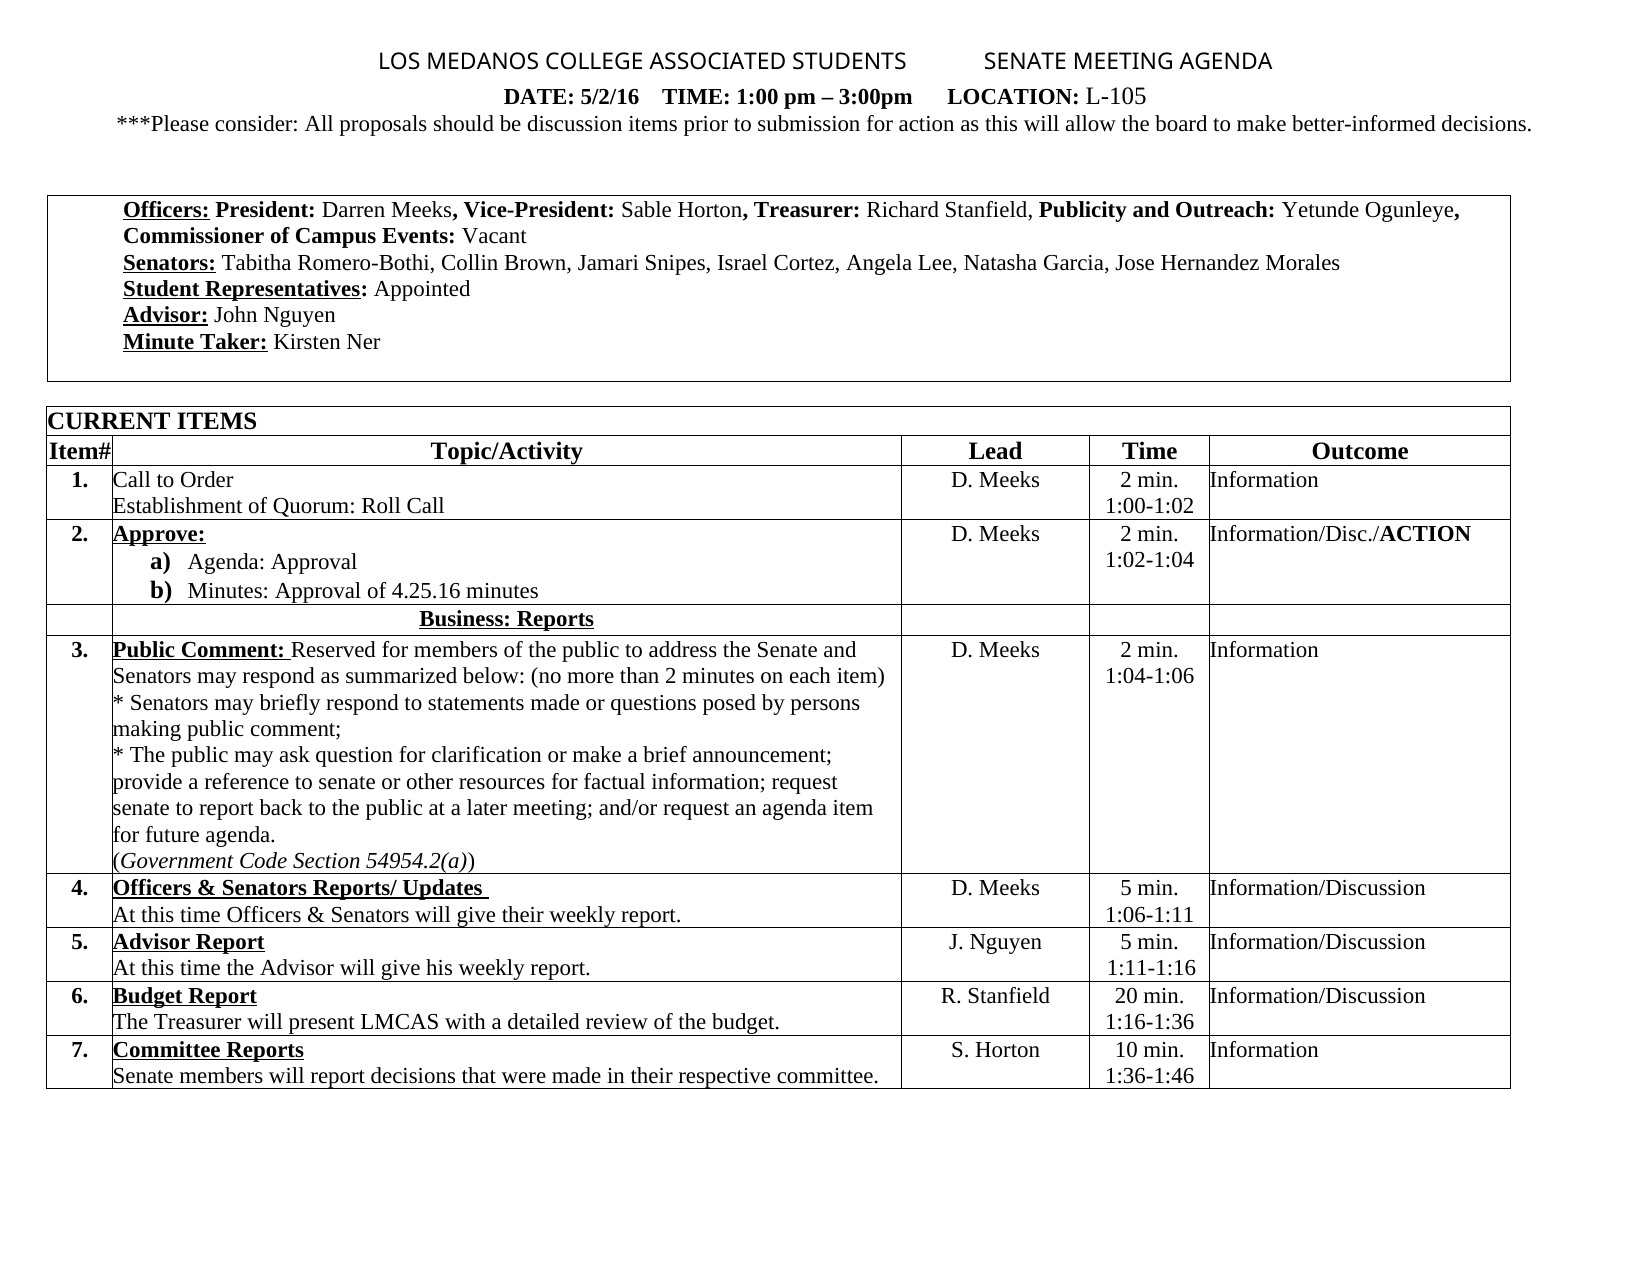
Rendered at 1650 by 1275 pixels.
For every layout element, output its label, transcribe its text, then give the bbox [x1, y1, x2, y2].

table_cell [1210, 605, 1510, 635]
table_cell Information [1210, 1036, 1510, 1088]
table_cell 2 min. 1:02-1:04 [1090, 520, 1209, 604]
table_cell Public Comment: Reserved for members of the public to address the Senate and Senators may respond as summarized below: (no more than 2 minutes on each item) * Senators may briefly respond to statements made or questions posed by persons making public comment; * The public may ask question for clarification or make a brief announcement; provide a reference to senate or other resources for factual information; request senate to report back to the public at a later meeting; and/or request an agenda item for future agenda. (Government Code Section 54954.2(a)) [113, 636, 901, 873]
table_cell Approve: Agenda: Approval Minutes: Approval of 4.25.16 minutes [113, 520, 901, 604]
table_cell Information/Disc./ACTION [1210, 520, 1510, 604]
table_cell D. Meeks [902, 520, 1089, 604]
table_cell D. Meeks [902, 874, 1089, 927]
table_cell Officers & Senators Reports/ Updates At this time Officers & Senators will give their weekly report. [113, 874, 901, 927]
table_cell 6. [47, 982, 112, 1034]
table_cell Business: Reports [113, 605, 901, 635]
table_cell Information [1210, 466, 1510, 519]
table_cell 3. [47, 636, 112, 873]
table_cell 5 min. 1:06-1:11 [1090, 874, 1209, 927]
table_cell 2 min. 1:00-1:02 [1090, 466, 1209, 519]
table_cell Outcome [1210, 436, 1510, 465]
table_cell D. Meeks [902, 636, 1089, 873]
table_cell R. Stanfield [902, 982, 1089, 1034]
table_cell 4. [47, 874, 112, 927]
table_cell Budget Report The Treasurer will present LMCAS with a detailed review of the budget. [113, 982, 901, 1034]
table_cell Committee Reports Senate members will report decisions that were made in their respective committee. [113, 1036, 901, 1088]
table_cell Information/Discussion [1210, 982, 1510, 1034]
table_cell 5 min. 1:11-1:16 [1090, 928, 1209, 981]
table_cell 10 min. 1:36-1:46 [1090, 1036, 1209, 1088]
table_header Officers: President: Darren Meeks, Vice-President: Sable Horton, Treasurer: Richard Stanfield, Publicity and Outreach: Yetunde Ogunleye, Commissioner of Campus Events: Vacant Senators: Tabitha Romero-Bothi, Collin Brown, Jamari Snipes, Israel Cortez, Angela Lee, Natasha Garcia, Jose Hernandez Morales Student Representatives: Appointed Advisor: John Nguyen Minute Taker: Kirsten Ner [48, 196, 1510, 381]
table_cell Advisor Report At this time the Advisor will give his weekly report. [113, 928, 901, 981]
table_cell 2. [47, 520, 112, 604]
table_cell 2 min. 1:04-1:06 [1090, 636, 1209, 873]
table_cell Information [1210, 636, 1510, 873]
table_cell Item# [47, 436, 112, 465]
table_cell Time [1090, 436, 1209, 465]
table_cell [1090, 605, 1209, 635]
table_cell D. Meeks [902, 466, 1089, 519]
table_cell [47, 605, 112, 635]
table_cell Topic/Activity [113, 436, 901, 465]
table_cell Information/Discussion [1210, 928, 1510, 981]
table_cell 5. [47, 928, 112, 981]
table_header CURRENT ITEMS [47, 407, 1510, 435]
table_cell J. Nguyen [902, 928, 1089, 981]
table_cell Lead [902, 436, 1089, 465]
table_cell S. Horton [902, 1036, 1089, 1088]
table_cell Information/Discussion [1210, 874, 1510, 927]
table_cell 20 min. 1:16-1:36 [1090, 982, 1209, 1034]
table_cell 1. [47, 466, 112, 519]
table_cell [902, 605, 1089, 635]
table_cell Call to Order Establishment of Quorum: Roll Call [113, 466, 901, 519]
table_cell 7. [47, 1036, 112, 1088]
